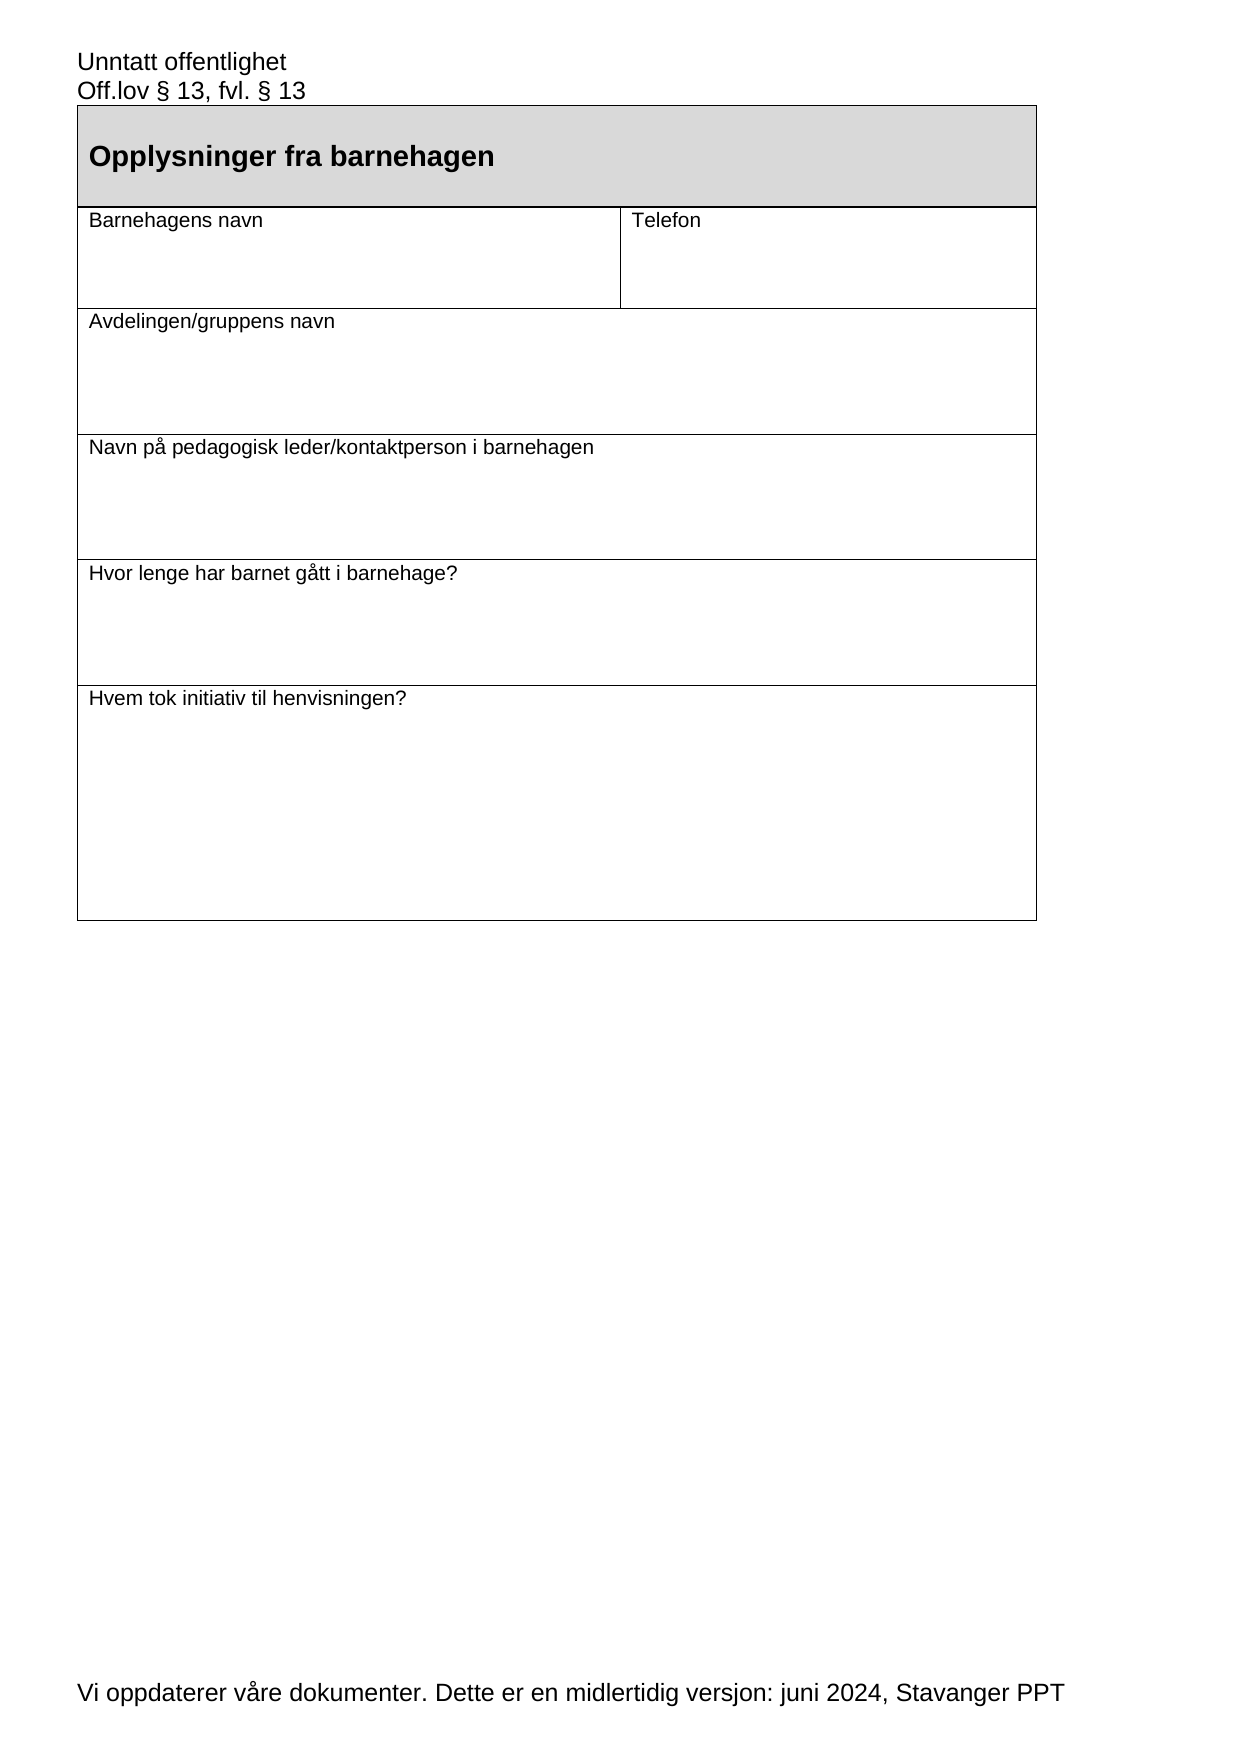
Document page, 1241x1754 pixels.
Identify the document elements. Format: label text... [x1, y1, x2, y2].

table_cell Telefon [621, 208, 1036, 308]
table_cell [78, 106, 1036, 206]
table_cell Hvor lenge har barnet gått i barnehage? [78, 560, 1036, 685]
table_cell Navn på pedagogisk leder/kontaktperson i barnehagen [78, 435, 1036, 559]
table_cell Avdelingen/gruppens navn [78, 309, 1036, 434]
table_cell Barnehagens navn [78, 208, 620, 308]
table_cell Hvem tok initiativ til henvisningen? [78, 686, 1036, 919]
